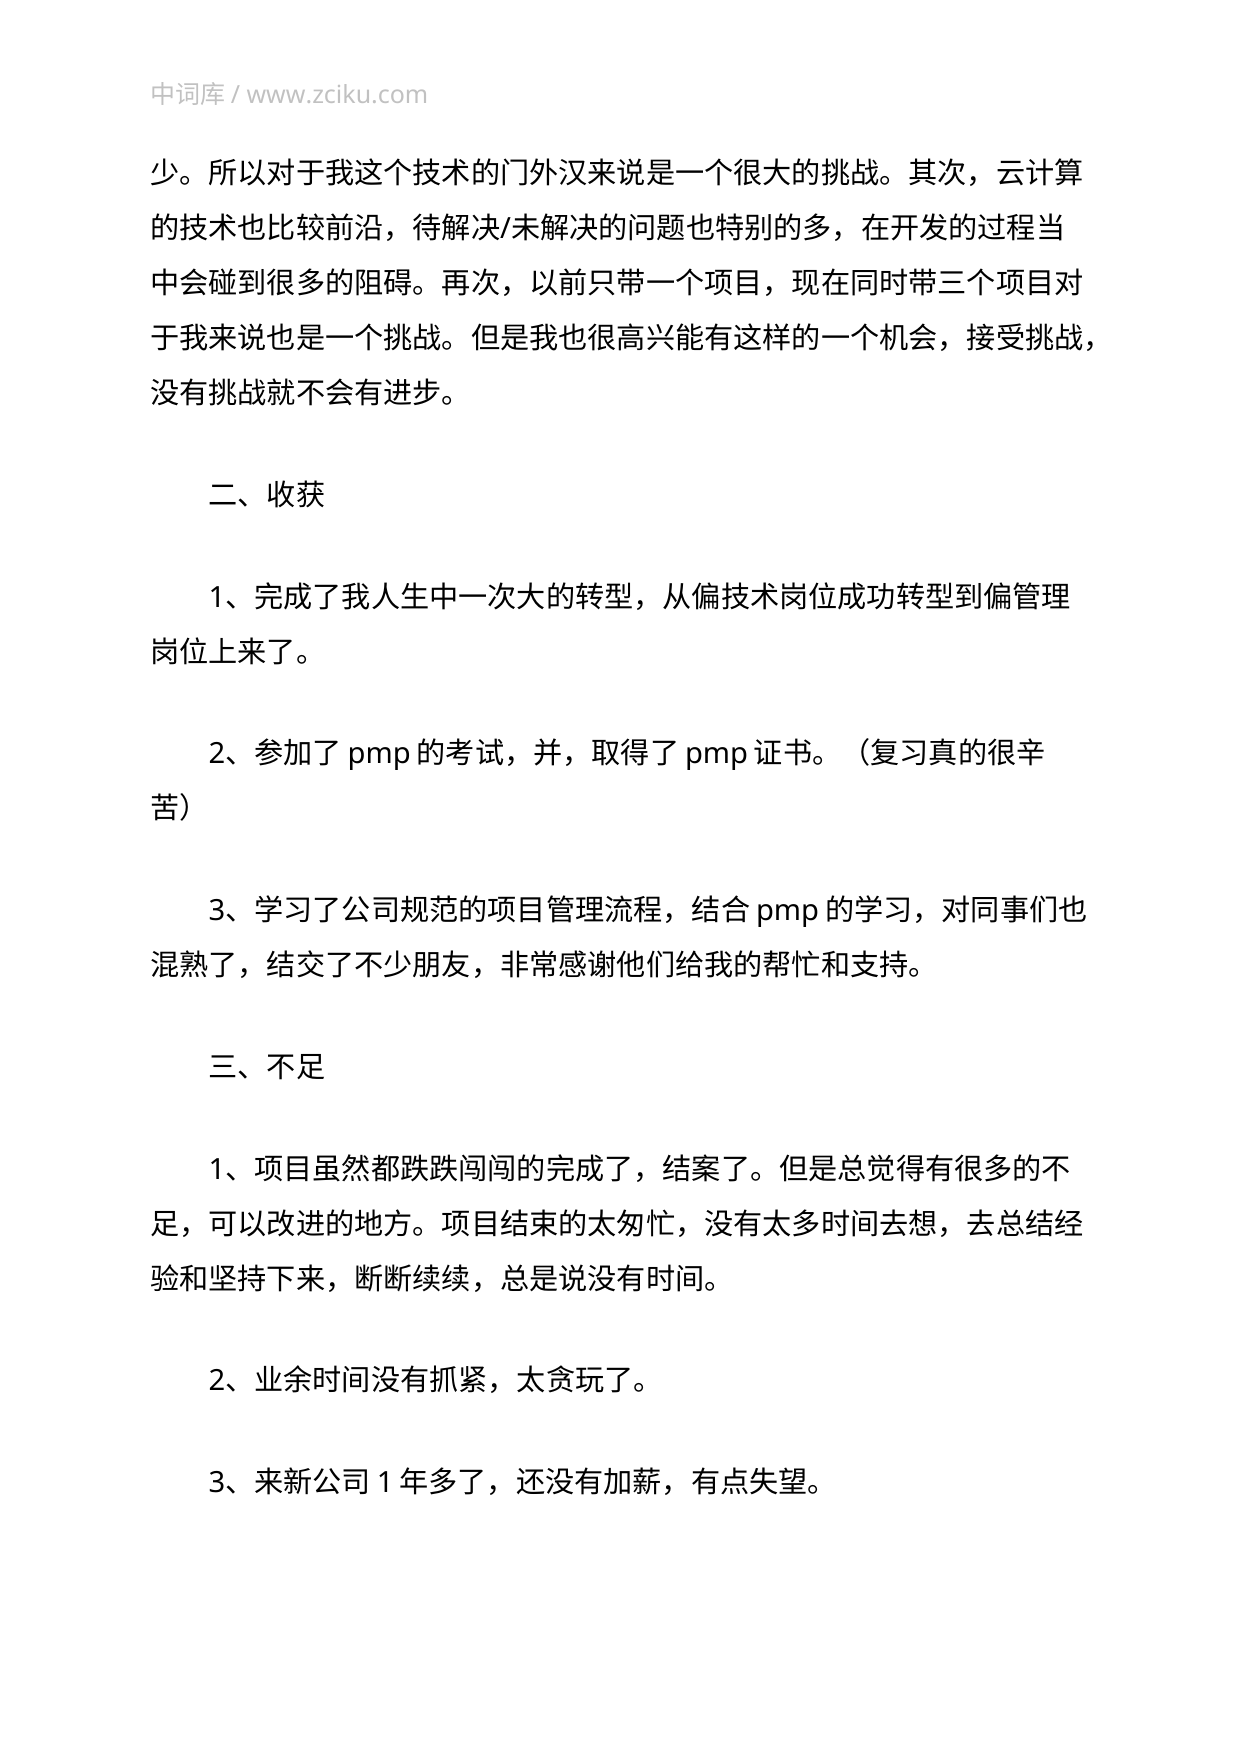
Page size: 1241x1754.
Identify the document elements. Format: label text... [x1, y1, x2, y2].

text 3、来新公司1年多了，还没有加薪，有点失望。 [150, 1459, 1090, 1501]
text 2、业余时间没有抓紧，太贪玩了。 [150, 1357, 1090, 1399]
text 1、完成了我人生中一次大的转型，从偏技术岗位成功转型到偏管理岗位上来了。 [150, 573, 1090, 671]
text 2、参加了pmp的考试，并，取得了pmp证书。（复习真的很辛苦） [150, 730, 1090, 827]
text 1、项目虽然都跌跌闯闯的完成了，结案了。但是总觉得有很多的不足，可以改进的地方。项目结束的太匆忙，没有太多时间去想，去总结经验和坚持下来，断断续续，总是说没有时间。 [150, 1145, 1090, 1297]
text 二、收获 [150, 471, 1090, 514]
text 三、不足 [150, 1043, 1090, 1086]
text 3、学习了公司规范的项目管理流程，结合pmp的学习，对同事们也混熟了，结交了不少朋友，非常感谢他们给我的帮忙和支持。 [150, 887, 1090, 984]
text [150, 150, 1090, 412]
